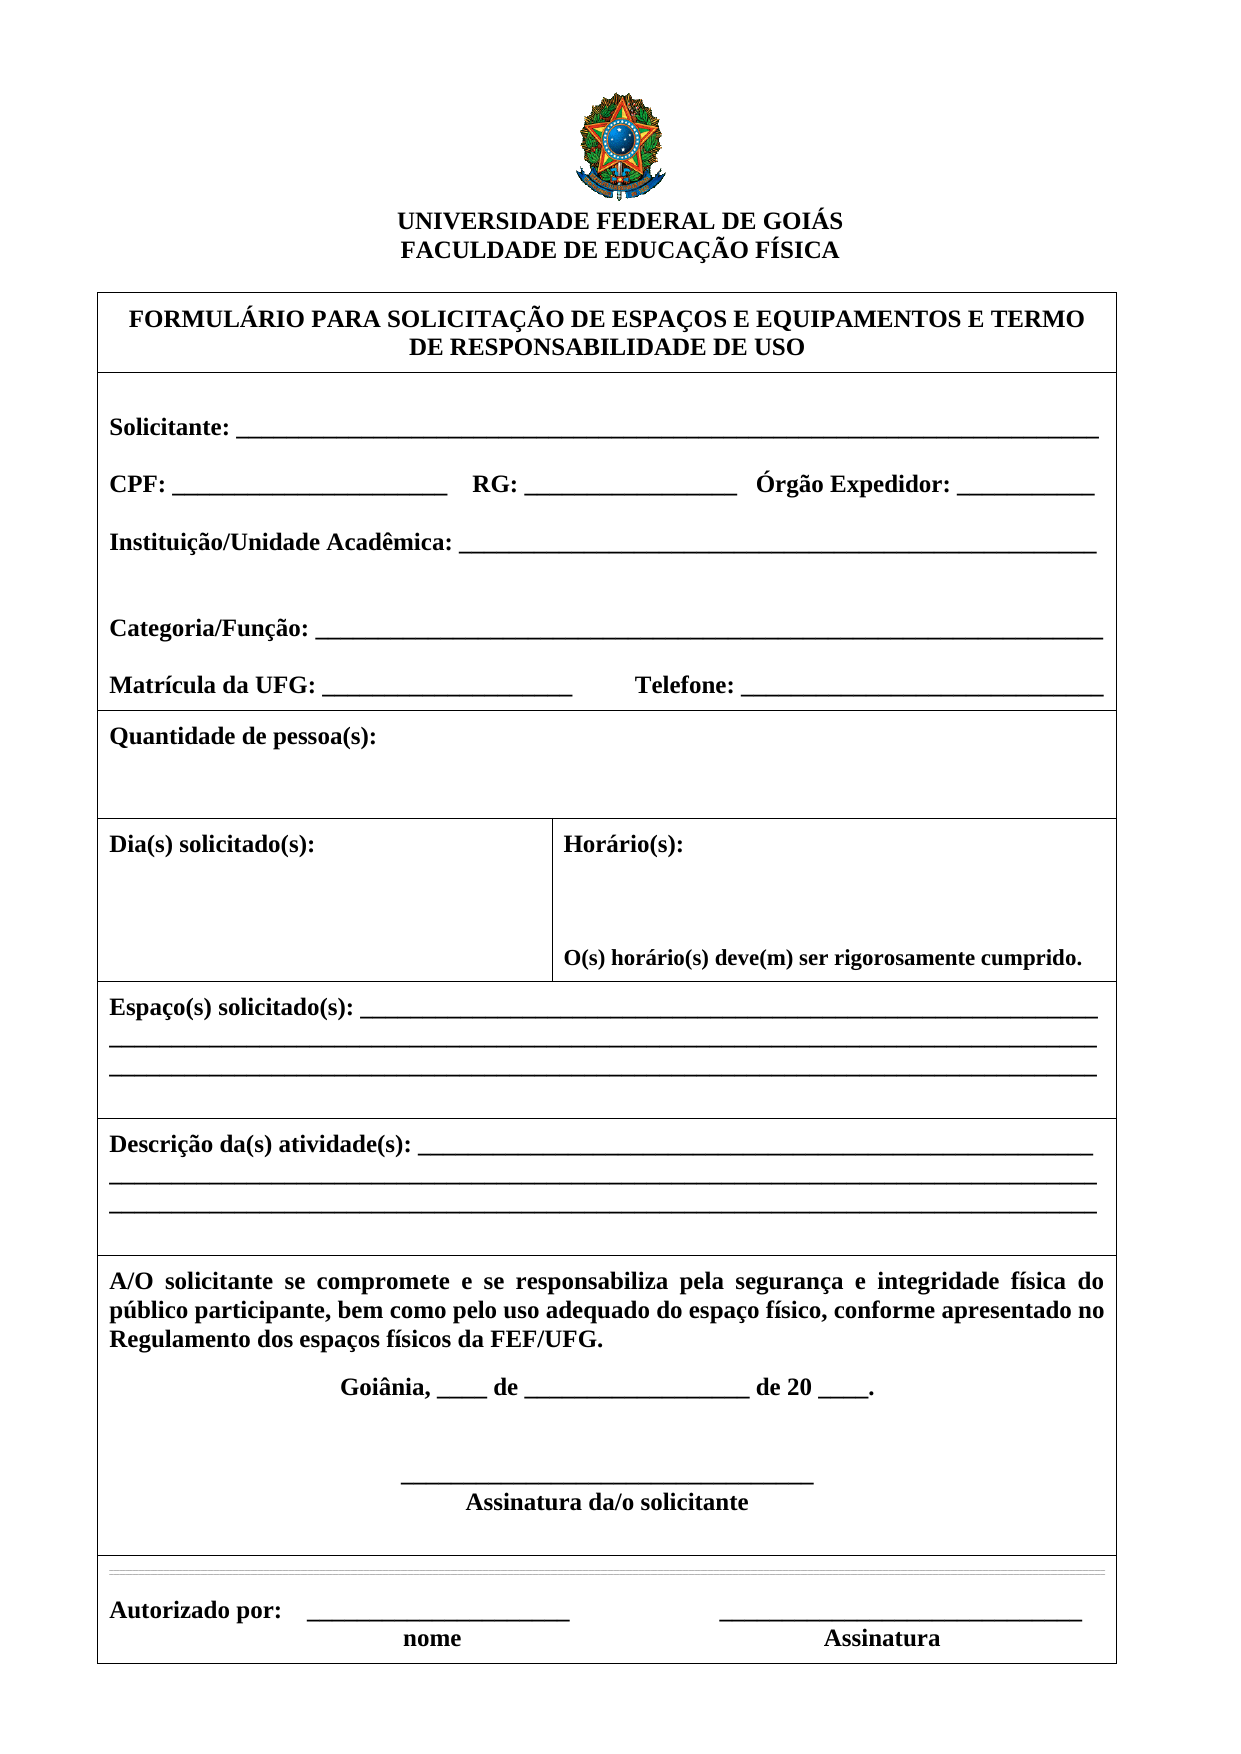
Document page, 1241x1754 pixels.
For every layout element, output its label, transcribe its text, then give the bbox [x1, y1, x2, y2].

table_cell A/O solicitante se compromete e se responsabiliza pela segurança e integridade física do público participante, bem como pelo uso adequado do espaço físico, conforme apresentado no Regulamento dos espaços físicos da FEF/UFG. Goiânia, ____ de __________________ de 20 ____. _________________________________ Assinatura da/o solicitante [98, 1256, 1116, 1554]
table_cell Quantidade de pessoa(s): [98, 711, 1116, 818]
text FACULDADE DE EDUCAÇÃO FÍSICA [89, 235, 1152, 263]
table_cell Solicitante: _____________________________________________________________________ CPF: ______________________ RG: _________________ Órgão Expedidor: ___________ Instituição/Unidade Acadêmica: ___________________________________________________ Categoria/Função: _______________________________________________________________ Matrícula da UFG: ____________________ Telefone: _____________________________ [98, 373, 1116, 710]
text UNIVERSIDADE FEDERAL DE GOIÁS [89, 206, 1152, 235]
table_cell Dia(s) solicitado(s): [98, 819, 552, 981]
table_cell Descrição da(s) atividade(s): ______________________________________________________ _______________________________________________________________________________ _______________________________________________________________________________ [98, 1119, 1116, 1255]
table_cell ____________________________________________________________________________________________________________________________________________________________________________________________________________________________________________________________________________________________________________________________________________________________________________________________________________________________________________________________________________________________________________________________________________________________________________________________________________________________________________________________________________________________________________________________________________________________________________________________________________________________________________________________________________________________________________________________________________________________________________________________ Autorizado por: _____________________ _____________________________ nome Assinatura [98, 1556, 1116, 1663]
table_cell Horário(s): O(s) horário(s) deve(m) ser rigorosamente cumprido. [553, 819, 1116, 981]
table_cell Espaço(s) solicitado(s): ___________________________________________________________ _______________________________________________________________________________ _______________________________________________________________________________ [98, 982, 1116, 1118]
table_header FORMULÁRIO PARA SOLICITAÇÃO DE ESPAÇOS E EQUIPAMENTOS E TERMO DE RESPONSABILIDADE DE USO [98, 293, 1116, 372]
picture [570, 88, 670, 206]
